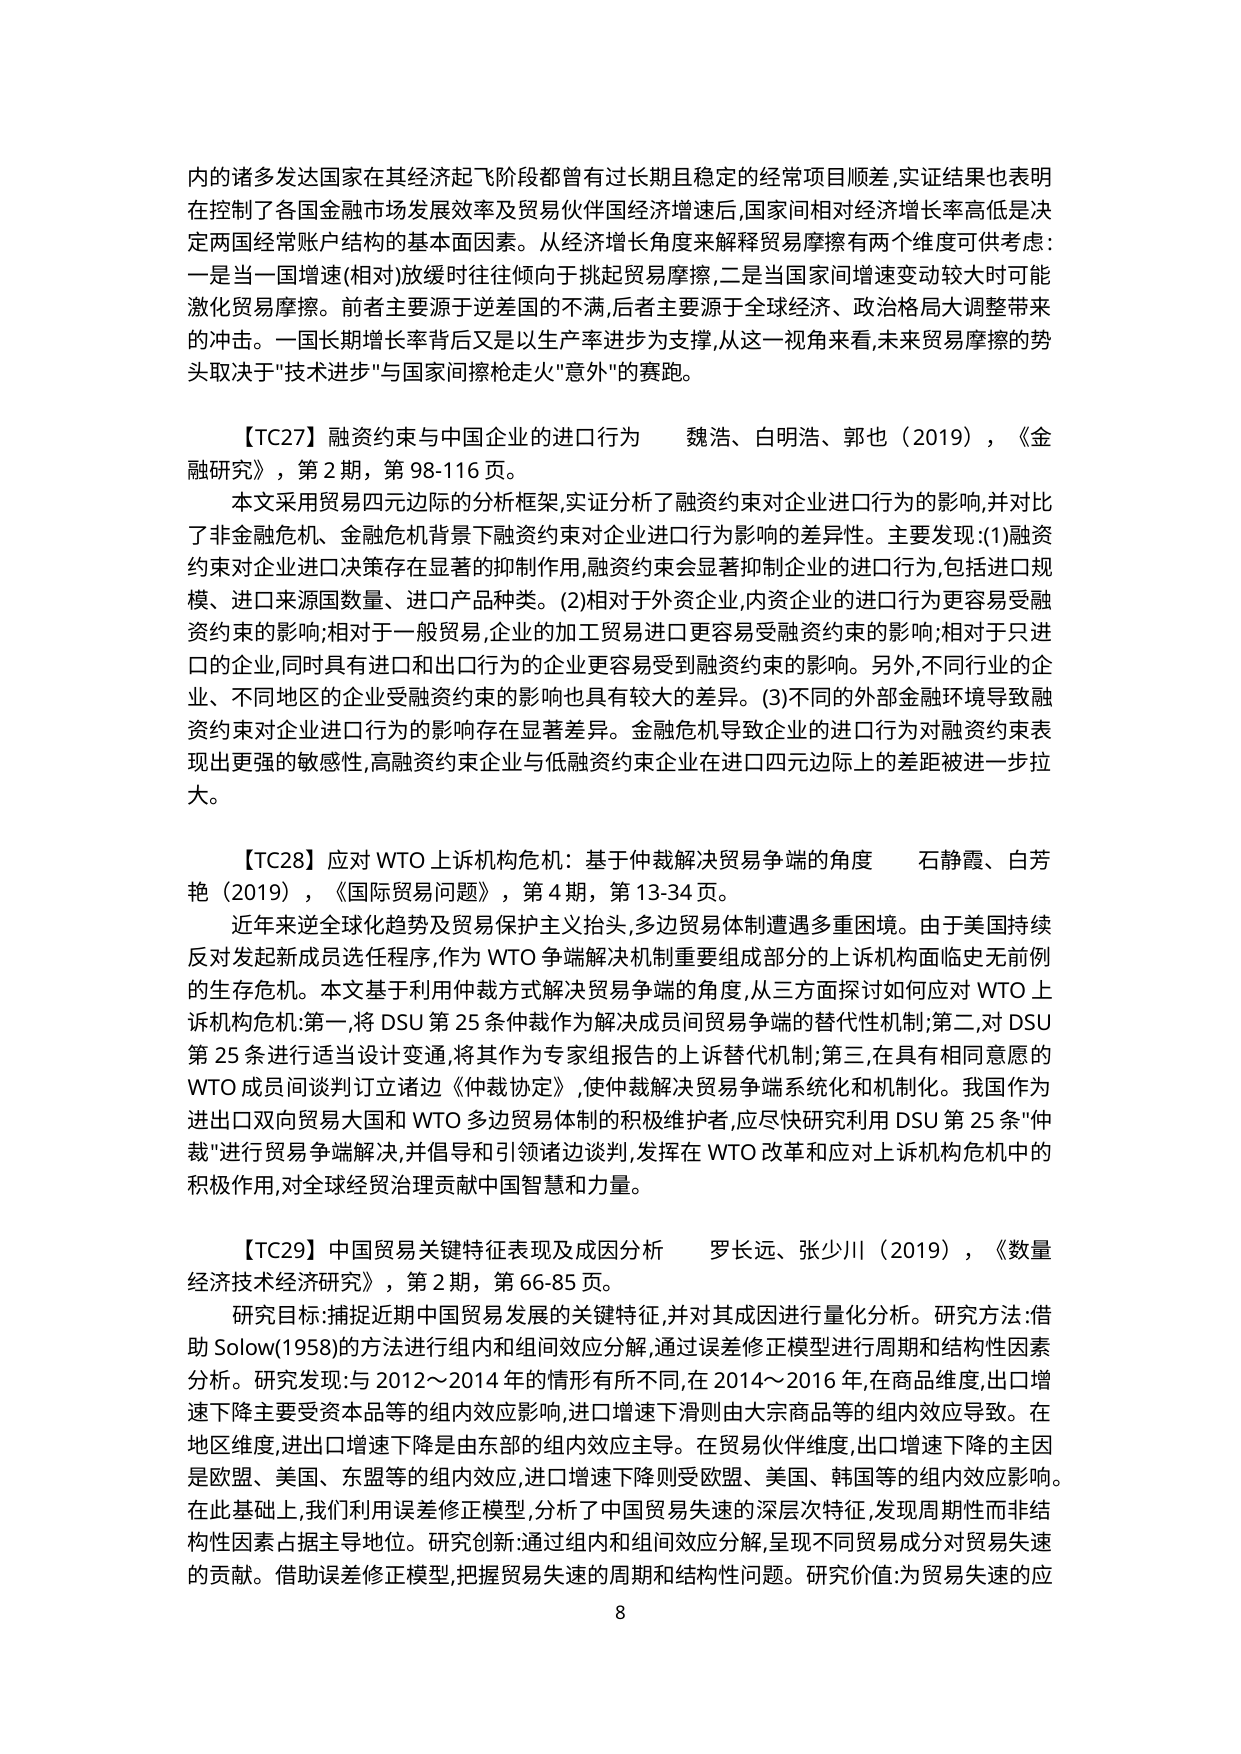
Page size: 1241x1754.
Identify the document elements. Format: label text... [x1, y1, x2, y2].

text 【TC29】中国贸易关键特征表现及成因分析 罗长远、张少川（2019），《数量经济技术经济研究》，第2期，第66-85页。 [187, 1232, 1053, 1297]
text 【TC28】应对WTO上诉机构危机：基于仲裁解决贸易争端的角度 石静霞、白芳艳（2019），《国际贸易问题》，第4期，第13-34页。 [187, 842, 1053, 907]
text 近年来逆全球化趋势及贸易保护主义抬头,多边贸易体制遭遇多重困境。由于美国持续反对发起新成员选任程序,作为WTO争端解决机制重要组成部分的上诉机构面临史无前例的生存危机。本文基于利用仲裁方式解决贸易争端的角度,从三方面探讨如何应对WTO上诉机构危机:第一,将DSU第25条仲裁作为解决成员间贸易争端的替代性机制;第二,对DSU第25条进行适当设计变通,将其作为专家组报告的上诉替代机制;第三,在具有相同意愿的WTO成员间谈判订立诸边《仲裁协定》,使仲裁解决贸易争端系统化和机制化。我国作为进出口双向贸易大国和WTO多边贸易体制的积极维护者,应尽快研究利用DSU第25条"仲裁"进行贸易争端解决,并倡导和引领诸边谈判,发挥在WTO改革和应对上诉机构危机中的积极作用,对全球经贸治理贡献中国智慧和力量。 [187, 907, 1053, 1200]
text 本文采用贸易四元边际的分析框架,实证分析了融资约束对企业进口行为的影响,并对比了非金融危机、金融危机背景下融资约束对企业进口行为影响的差异性。主要发现:(1)融资约束对企业进口决策存在显著的抑制作用,融资约束会显著抑制企业的进口行为,包括进口规模、进口来源国数量、进口产品种类。(2)相对于外资企业,内资企业的进口行为更容易受融资约束的影响;相对于一般贸易,企业的加工贸易进口更容易受融资约束的影响;相对于只进口的企业,同时具有进口和出口行为的企业更容易受到融资约束的影响。另外,不同行业的企业、不同地区的企业受融资约束的影响也具有较大的差异。(3)不同的外部金融环境导致融资约束对企业进口行为的影响存在显著差异。金融危机导致企业的进口行为对融资约束表现出更强的敏感性,高融资约束企业与低融资约束企业在进口四元边际上的差距被进一步拉大。 [187, 485, 1053, 810]
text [187, 1297, 1053, 1590]
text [187, 160, 1053, 387]
text 【TC27】融资约束与中国企业的进口行为 魏浩、白明浩、郭也（2019），《金融研究》，第2期，第98-116页。 [187, 420, 1053, 485]
